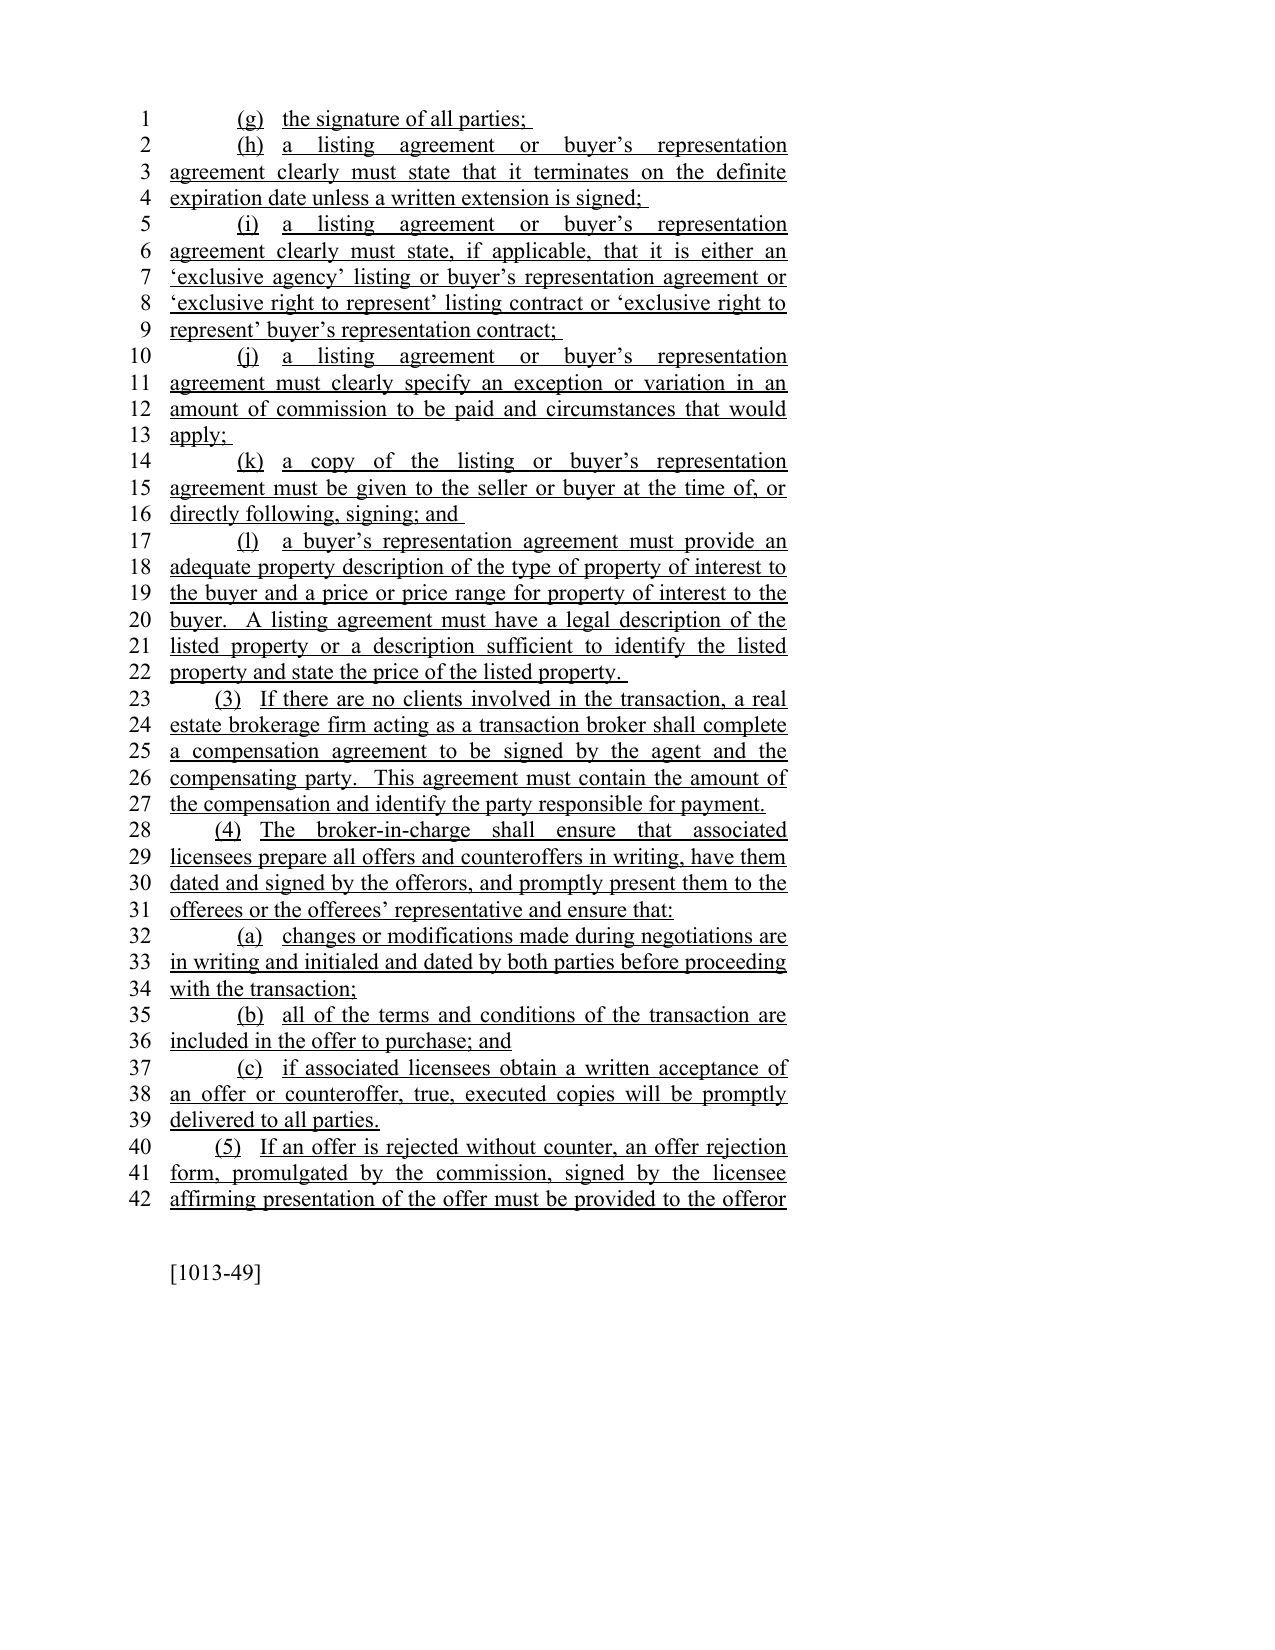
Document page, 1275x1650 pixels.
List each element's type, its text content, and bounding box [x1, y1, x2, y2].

text (h) a listing agreement or buyer’s representation agreement clearly must state that it terminates on the definite expiration date unless a written extension is signed; [169, 131, 787, 181]
text (4) The broker-in-charge shall ensure that associated licensees prepare all offers and counteroffers in writing, have them dated and signed by the offerors, and promptly present them to the offerees or the offerees’ representative and ensure that: [169, 817, 787, 866]
text (b) all of the terms and conditions of the transaction are included in the offer to purchase; and [169, 1001, 787, 1054]
text (j) a listing agreement or buyer’s representation agreement must clearly specify an exception or variation in an amount of commission to be paid and circumstances that would apply; [169, 419, 787, 448]
text (c) if associated licensees obtain a written acceptance of an offer or counteroffer, true, executed copies will be promptly delivered to all parties. [169, 1104, 787, 1133]
text (k) a copy of the listing or buyer’s representation agreement must be given to the seller or buyer at the time of, or directly following, signing; and [169, 498, 787, 527]
text (i) a listing agreement or buyer’s representation agreement clearly must state, if applicable, that it is either an ‘exclusive agency’ listing or buyer’s representation agreement or ‘exclusive right to represent’ listing contract or ‘exclusive right to represent’ buyer’s representation contract; [169, 313, 787, 342]
text (g) the signature of all parties; [169, 105, 787, 131]
text (j) a listing agreement or buyer’s representation agreement must clearly specify an exception or variation in an amount of commission to be paid and circumstances that would apply; [169, 392, 787, 418]
text (a) changes or modifications made during negotiations are in writing and initialed and dated by both parties before proceeding with the transaction; [169, 972, 787, 1001]
text (i) a listing agreement or buyer’s representation agreement clearly must state, if applicable, that it is either an ‘exclusive agency’ listing or buyer’s representation agreement or ‘exclusive right to represent’ listing contract or ‘exclusive right to represent’ buyer’s representation contract; [169, 210, 787, 260]
text (k) a copy of the listing or buyer’s representation agreement must be given to the seller or buyer at the time of, or directly following, signing; and [169, 448, 787, 497]
text (3) If there are no clients involved in the transaction, a real estate brokerage firm acting as a transaction broker shall complete a compensation agreement to be signed by the agent and the compensating party. This agreement must contain the amount of the compensation and identify the party responsible for payment. [169, 685, 787, 734]
text (j) a listing agreement or buyer’s representation agreement must clearly specify an exception or variation in an amount of commission to be paid and circumstances that would apply; [169, 342, 787, 391]
text (c) if associated licensees obtain a written acceptance of an offer or counteroffer, true, executed copies will be promptly delivered to all parties. [169, 1054, 787, 1103]
text (l) a buyer’s representation agreement must provide an adequate property description of the type of property of interest to the buyer and a price or price range for property of interest to the buyer. A listing agreement must have a legal description of the listed property or a description sufficient to identify the listed property and state the price of the listed property. [169, 527, 787, 576]
text (4) The broker-in-charge shall ensure that associated licensees prepare all offers and counteroffers in writing, have them dated and signed by the offerors, and promptly present them to the offerees or the offerees’ representative and ensure that: [169, 867, 787, 892]
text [169, 1183, 787, 1208]
text (a) changes or modifications made during negotiations are in writing and initialed and dated by both parties before proceeding with the transaction; [169, 922, 787, 971]
text (4) The broker-in-charge shall ensure that associated licensees prepare all offers and counteroffers in writing, have them dated and signed by the offerors, and promptly present them to the offerees or the offerees’ representative and ensure that: [169, 893, 787, 922]
text (h) a listing agreement or buyer’s representation agreement clearly must state that it terminates on the definite expiration date unless a written extension is signed; [169, 182, 787, 210]
